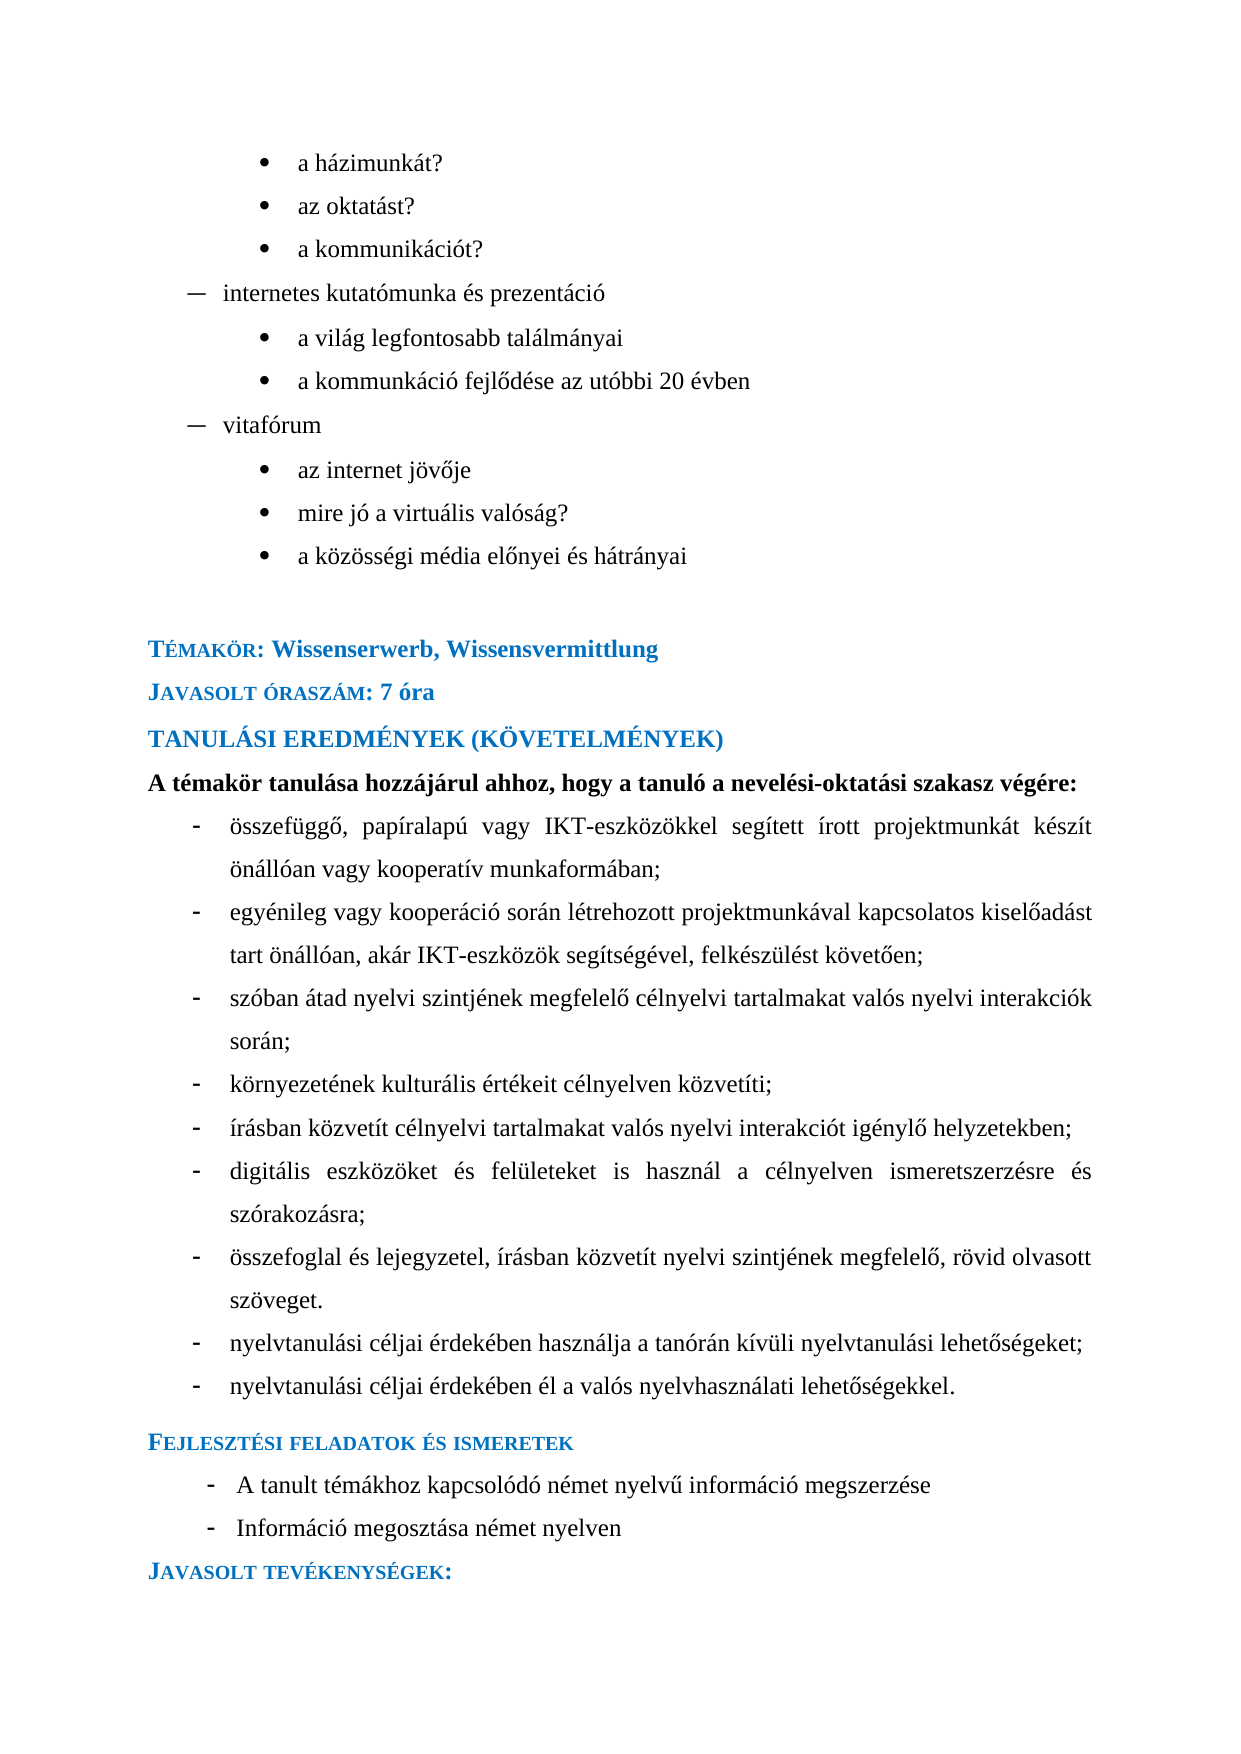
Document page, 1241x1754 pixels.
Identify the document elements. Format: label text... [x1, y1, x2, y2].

text Témakör: Wissenserwerb, Wissensvermittlung [148, 634, 1093, 663]
list a közösségi média előnyei és hátrányai [260, 541, 1093, 570]
list nyelvtanulási céljai érdekében használja a tanórán kívüli nyelvtanulási lehetőségeket; [192, 1328, 1093, 1357]
list vitafórum [185, 409, 1093, 439]
list internetes kutatómunka és prezentáció [185, 277, 1093, 307]
list Információ megosztása német nyelven [207, 1513, 1093, 1542]
list A tanult témákhoz kapcsolódó német nyelvű információ megszerzése [207, 1470, 1093, 1499]
list mire jó a virtuális valóság? [260, 498, 1093, 527]
list egyénileg vagy kooperáció során létrehozott projektmunkával kapcsolatos kiselőadást tart önállóan, akár IKT-eszközök segítségével, felkészülést követően; [192, 897, 1093, 969]
list nyelvtanulási céljai érdekében él a valós nyelvhasználati lehetőségekkel. [192, 1371, 1093, 1400]
list a kommunikációt? [260, 234, 1093, 263]
list az oktatást? [260, 191, 1093, 219]
text Javasolt óraszám: 7 óra [148, 677, 1093, 706]
list digitális eszközöket és felületeket is használ a célnyelven ismeretszerzésre és szórakozásra; [192, 1156, 1093, 1228]
text A témakör tanulása hozzájárul ahhoz, hogy a tanuló a nevelési-oktatási szakasz végére: [148, 768, 1093, 796]
list szóban átad nyelvi szintjének megfelelő célnyelvi tartalmakat valós nyelvi interakciók során; [192, 983, 1093, 1055]
list összefoglal és lejegyzetel, írásban közvetít nyelvi szintjének megfelelő, rövid olvasott szöveget. [192, 1242, 1093, 1314]
text Fejlesztési feladatok és ismeretek [148, 1427, 1093, 1456]
list környezetének kulturális értékeit célnyelven közvetíti; [192, 1069, 1093, 1098]
list a világ legfontosabb találmányai [260, 323, 1093, 351]
text TANULÁSI EREDMÉNYEK (KÖVETELMÉNYEK) [148, 724, 1093, 753]
text Javasolt tevékenységek: [148, 1556, 1093, 1585]
list írásban közvetít célnyelvi tartalmakat valós nyelvi interakciót igénylő helyzetekben; [192, 1113, 1093, 1141]
list a házimunkát? [260, 148, 1093, 176]
list a kommunkáció fejlődése az utóbbi 20 évben [260, 366, 1093, 394]
list összefüggő, papíralapú vagy IKT-eszközökkel segített írott projektmunkát készít önállóan vagy kooperatív munkaformában; [192, 811, 1093, 883]
list az internet jövője [260, 455, 1093, 483]
